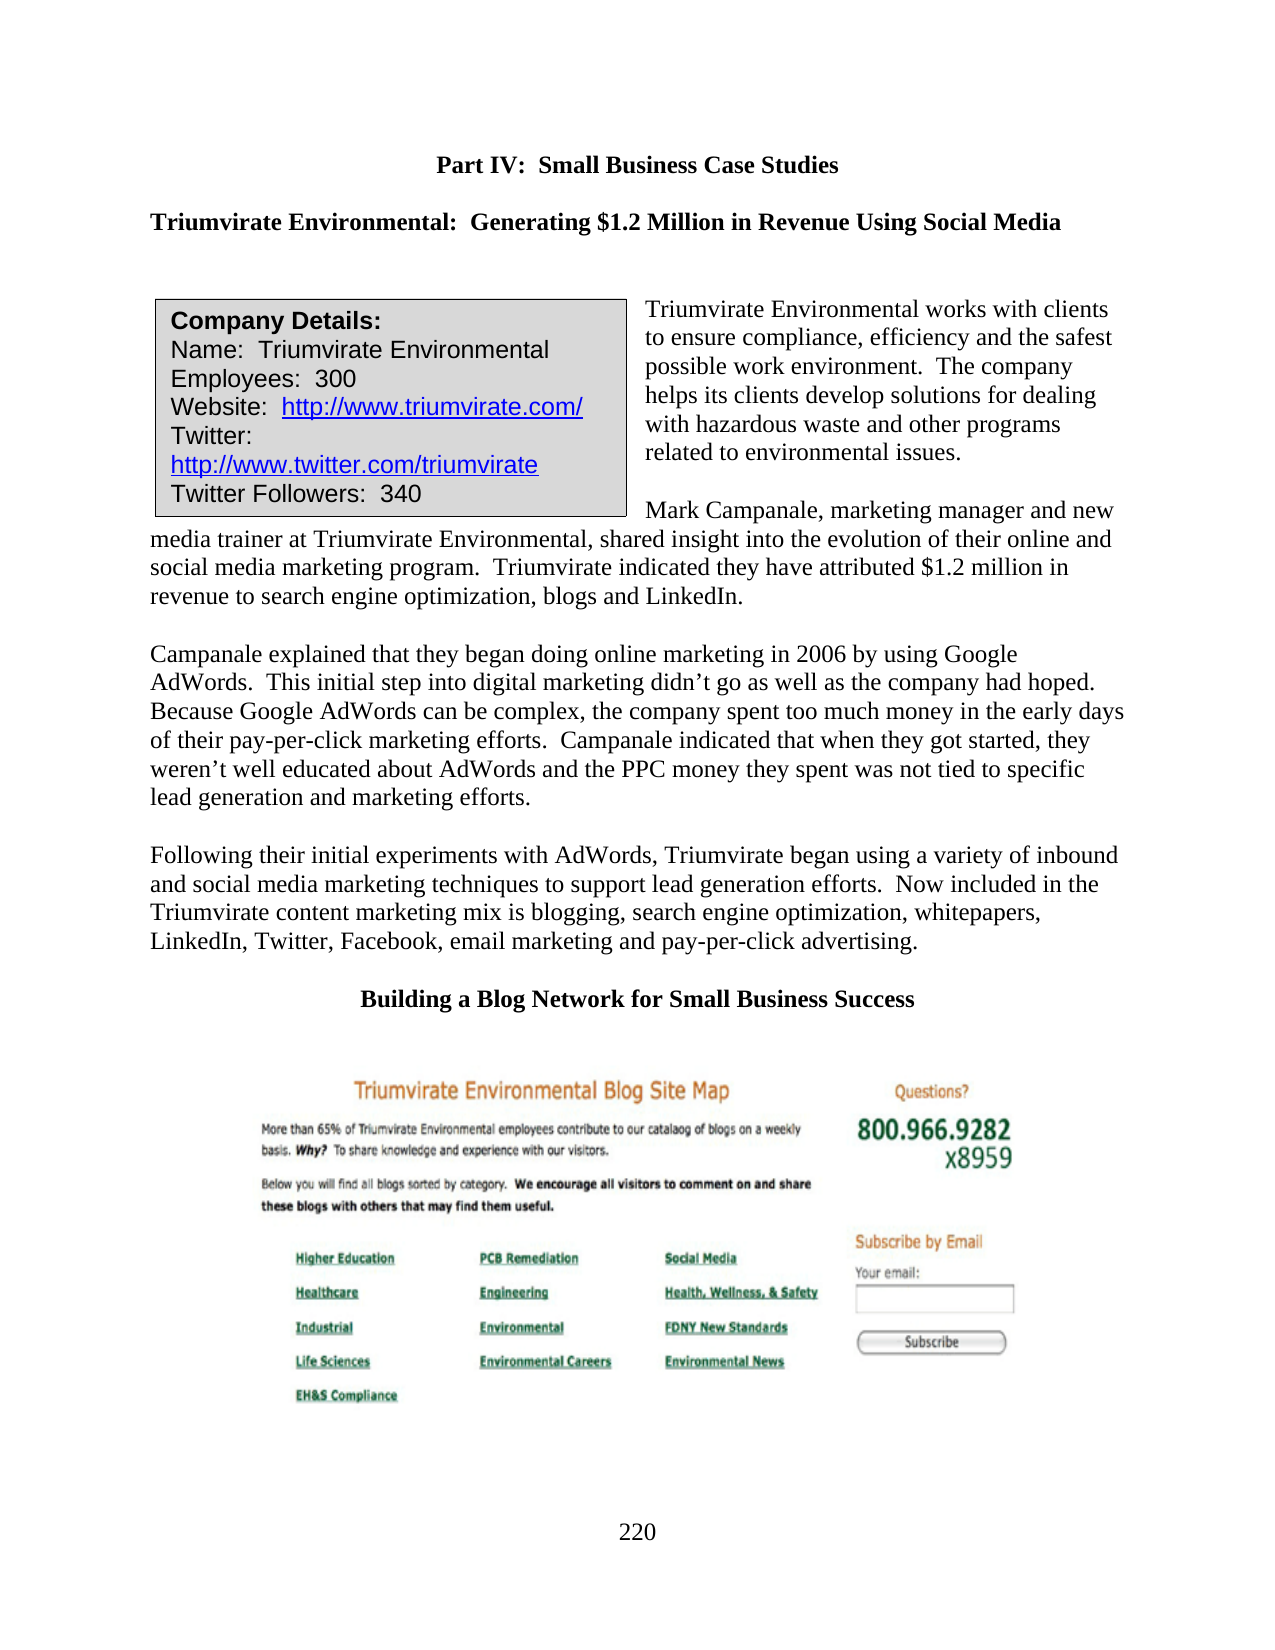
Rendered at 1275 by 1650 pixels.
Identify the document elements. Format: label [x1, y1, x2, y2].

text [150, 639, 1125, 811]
picture [153, 1040, 1088, 1430]
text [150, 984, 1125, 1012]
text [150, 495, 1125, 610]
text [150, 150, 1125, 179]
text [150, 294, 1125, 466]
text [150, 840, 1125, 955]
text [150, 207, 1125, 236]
